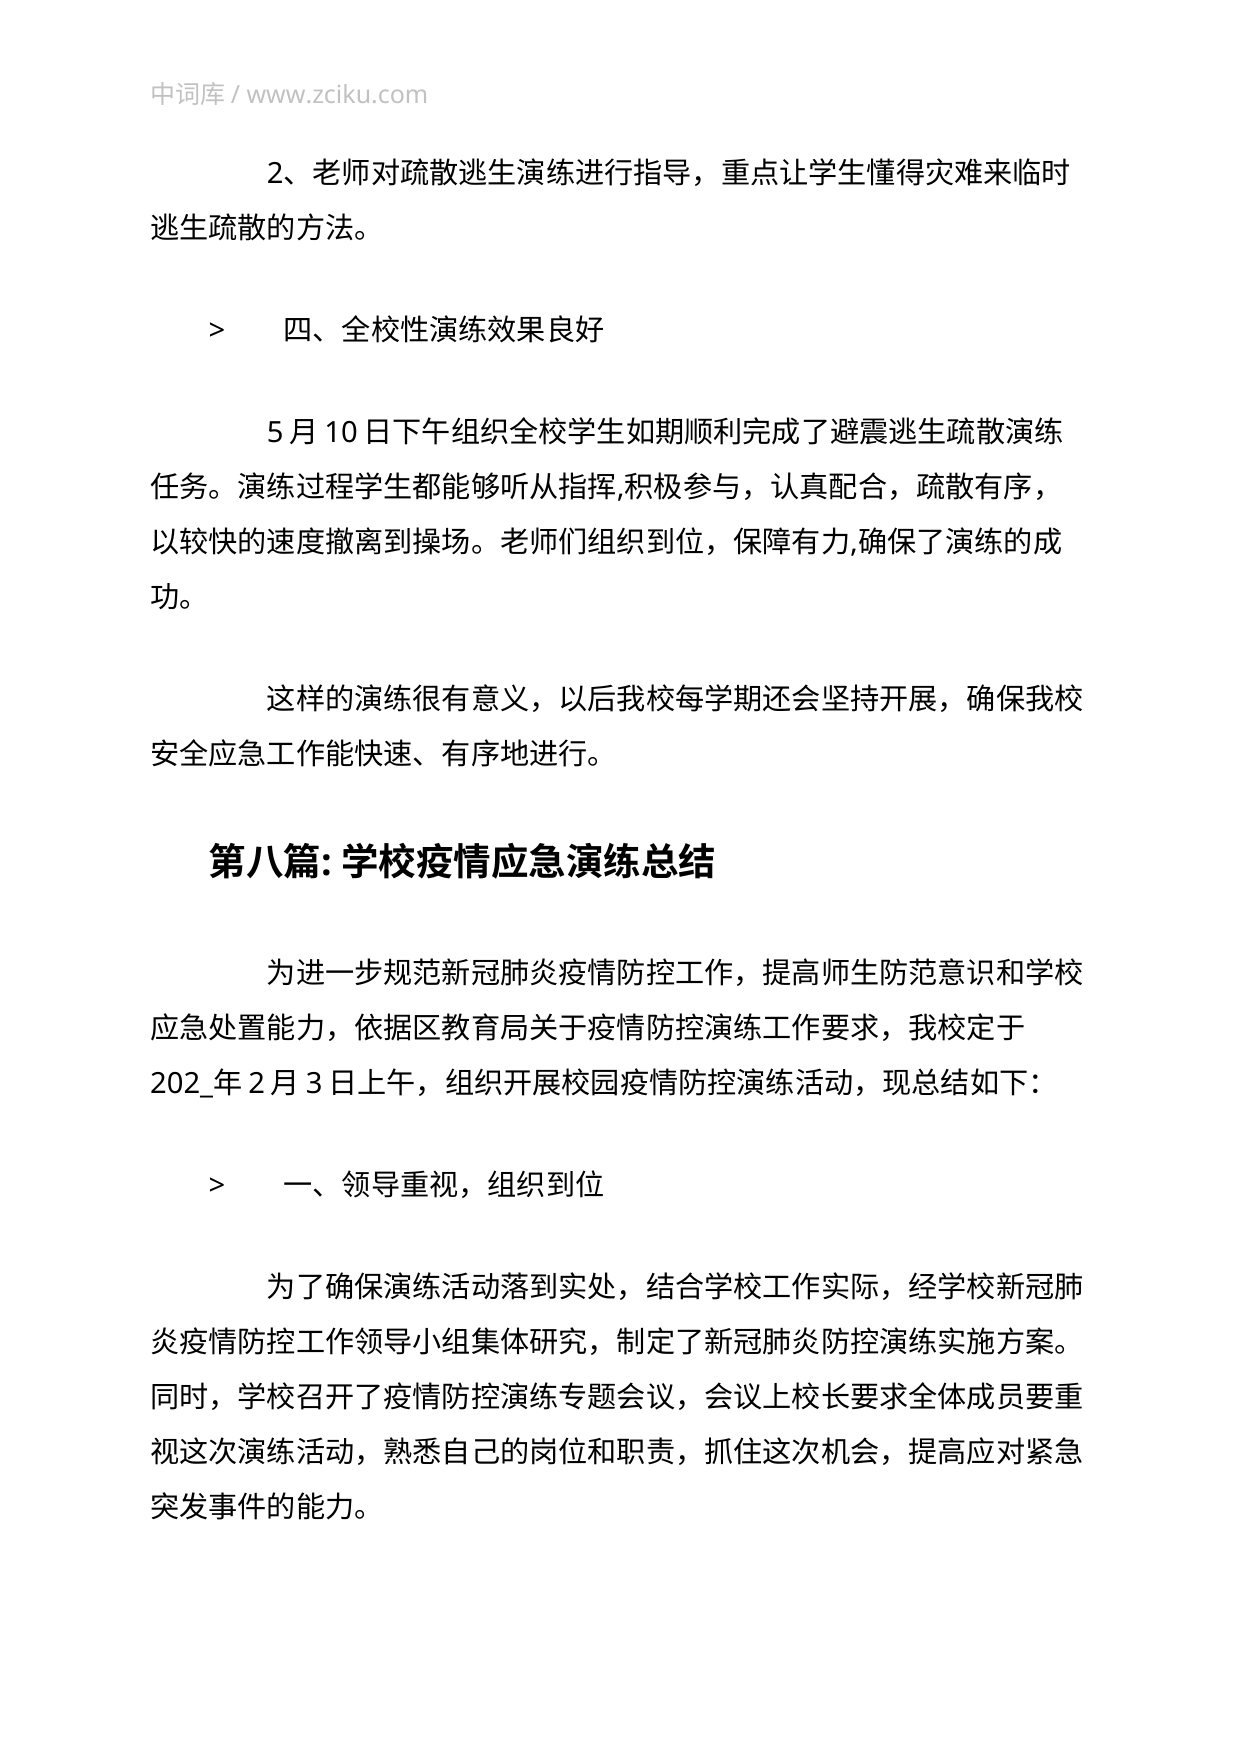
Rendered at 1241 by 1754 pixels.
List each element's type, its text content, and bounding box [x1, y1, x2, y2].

text 5月10日下午组织全校学生如期顺利完成了避震逃生疏散演练任务。演练过程学生都能够听从指挥,积极参与，认真配合，疏散有序，以较快的速度撤离到操场。老师们组织到位，保障有力,确保了演练的成功。 [150, 409, 1090, 616]
text 2、老师对疏散逃生演练进行指导，重点让学生懂得灾难来临时逃生疏散的方法。 [150, 150, 1090, 247]
text > 四、全校性演练效果良好 [150, 307, 1090, 349]
text 第八篇: 学校疫情应急演练总结 [150, 832, 1090, 887]
text > 一、领导重视，组织到位 [150, 1162, 1090, 1204]
text 为了确保演练活动落到实处，结合学校工作实际，经学校新冠肺炎疫情防控工作领导小组集体研究，制定了新冠肺炎防控演练实施方案。同时，学校召开了疫情防控演练专题会议，会议上校长要求全体成员要重视这次演练活动，熟悉自己的岗位和职责，抓住这次机会，提高应对紧急突发事件的能力。 [150, 1263, 1090, 1525]
text 这样的演练很有意义，以后我校每学期还会坚持开展，确保我校安全应急工作能快速、有序地进行。 [150, 676, 1090, 773]
text 为进一步规范新冠肺炎疫情防控工作，提高师生防范意识和学校应急处置能力，依据区教育局关于疫情防控演练工作要求，我校定于202_年2月3日上午，组织开展校园疫情防控演练活动，现总结如下： [150, 950, 1090, 1102]
